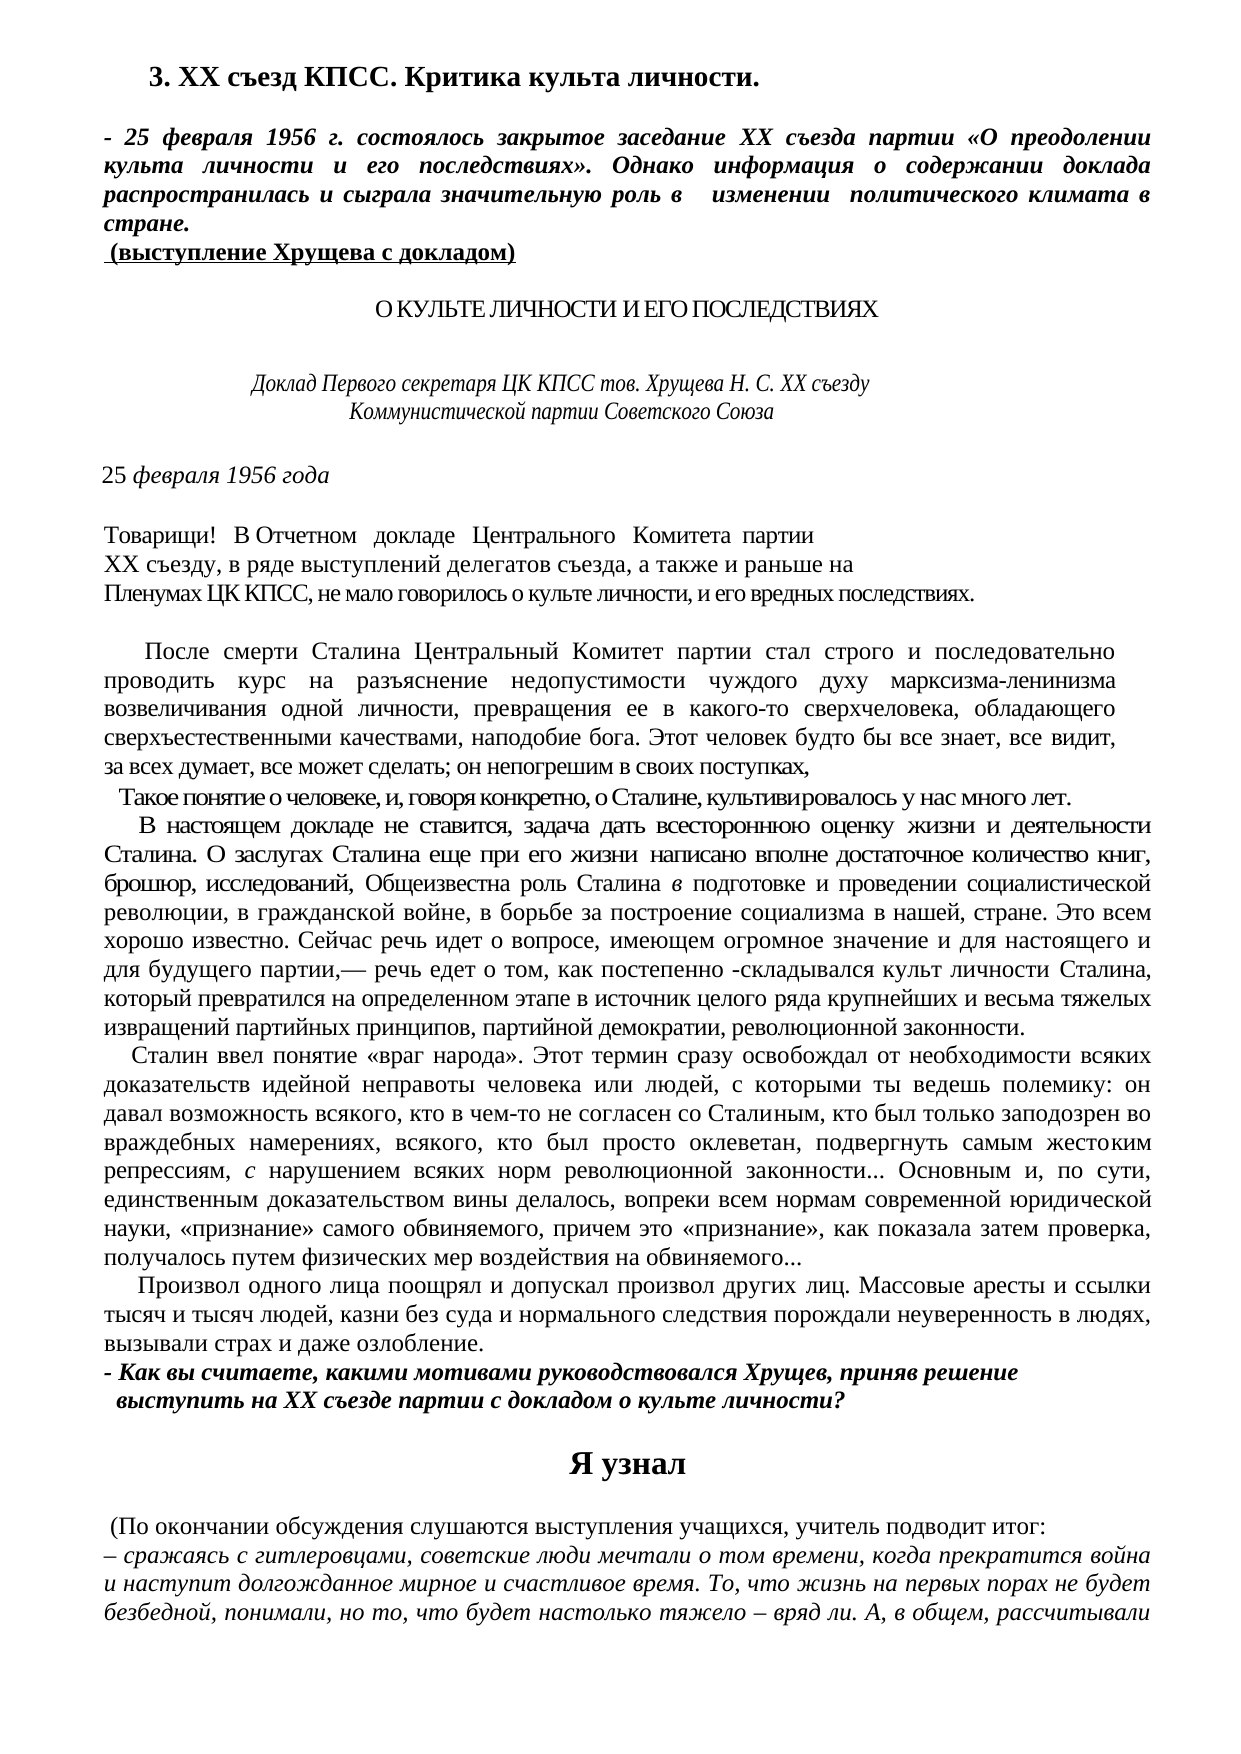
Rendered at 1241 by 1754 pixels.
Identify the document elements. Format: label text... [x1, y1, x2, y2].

text Сталин ввел понятие «враг народа». Этот термин сразу освобождал от необходимости всяких доказательств идейной неправоты человека или людей, с которыми ты ведешь полемику: он давал возможность всякого, кто в чем-то не согласен со Сталиным, кто был только заподозрен во враждебных намерениях, всякого, кто был просто оклеветан, подвергнуть самым жестоким репрессиям, с нарушением всяких норм революционной законности... Основным и, по сути, единственным доказательством вины делалось, вопреки всем нормам современной юридической науки, «признание» самого обвиняемого, причем это «признание», как показала затем проверка, получалось путем физических мер воздействия на обвиняемого... [103, 1041, 1152, 1271]
text (выступление Хрущева с докладом) [103, 237, 1152, 266]
list 3. XX съезд КПСС. Критика культа личности. [149, 59, 1152, 93]
text Такое понятие о человеке, и, говоря конкретно, о Сталине, культивировалось у нас много лет. [103, 782, 1115, 811]
text Доклад Первого секретаря ЦК КПСС тов. Хрущева Н. С. XX съезду Коммунистической партии Советского Союза [101, 368, 1020, 425]
text Пленумах ЦК КПСС, не мало говорилось о культе личности, и его вредных последствиях. [103, 578, 1152, 607]
text XX съезду, в ряде выступлений делегатов съезда, а также и раньше на [103, 549, 1152, 578]
text (По окончании обсуждения слушаются выступления учащихся, учитель подводит итог: [103, 1511, 1152, 1540]
text выступить на XX съезде партии с докладом о культе личности? [103, 1386, 1152, 1414]
text Товарищи! В Отчетном докладе Центрального Комитета партии [103, 520, 1152, 549]
text 25 февраля 1956 года [101, 460, 1152, 489]
text После смерти Сталина Центральный Комитет партии стал строго и последовательно проводить курс на разъяснение недопустимости чуждого духу марксизма-ленинизма возвеличивания одной личности, превращения ее в какого-то сверхчеловека, обладающего сверхъестественными качествами, наподобие бога. Этот человек будто бы все знает, все видит, за всех думает, все может сделать; он непогрешим в своих поступках, [103, 636, 1116, 780]
text Я узнал [103, 1443, 1152, 1482]
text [103, 1540, 1152, 1626]
text В настоящем докладе не ставится, задача дать всестороннюю оценку жизни и деятельности Сталина. О заслугах Сталина еще при его жизни написано вполне достаточное количество книг, брошюр, исследований, Общеизвестна роль Сталина в подготовке и проведении социалистической революции, в гражданской войне, в борьбе за построение социализма в нашей, стране. Это всем хорошо известно. Сейчас речь идет о вопросе, имеющем огромное значение и для настоящего и для будущего партии,— речь едет о том, как постепенно -складывался культ личности Сталина, который превратился на определенном этапе в источник целого ряда крупнейших и весьма тяжелых извращений партийных принципов, партийной демократии, революционной законности. [103, 811, 1152, 1041]
text - 25 февраля . состоялось закрытое заседание XX съезда партии «О преодолении культа личности и его последствиях». Однако информация о содержании доклада распространилась и сыграла значительную роль в изменении политического климата в стране. [103, 122, 1152, 237]
text Произвол одного лица поощрял и допускал произвол других лиц. Массовые аресты и ссылки тысяч и тысяч людей, казни без суда и нормального следствия порождали неуверенность в людях, вызывали страх и даже озлобление. [104, 1271, 1151, 1357]
text О КУЛЬТЕ ЛИЧНОСТИ И ЕГО ПОСЛЕДСТВИЯХ [103, 294, 1152, 323]
text - Как вы считаете, какими мотивами руководствовался Хрущев, приняв решение [103, 1357, 1152, 1386]
